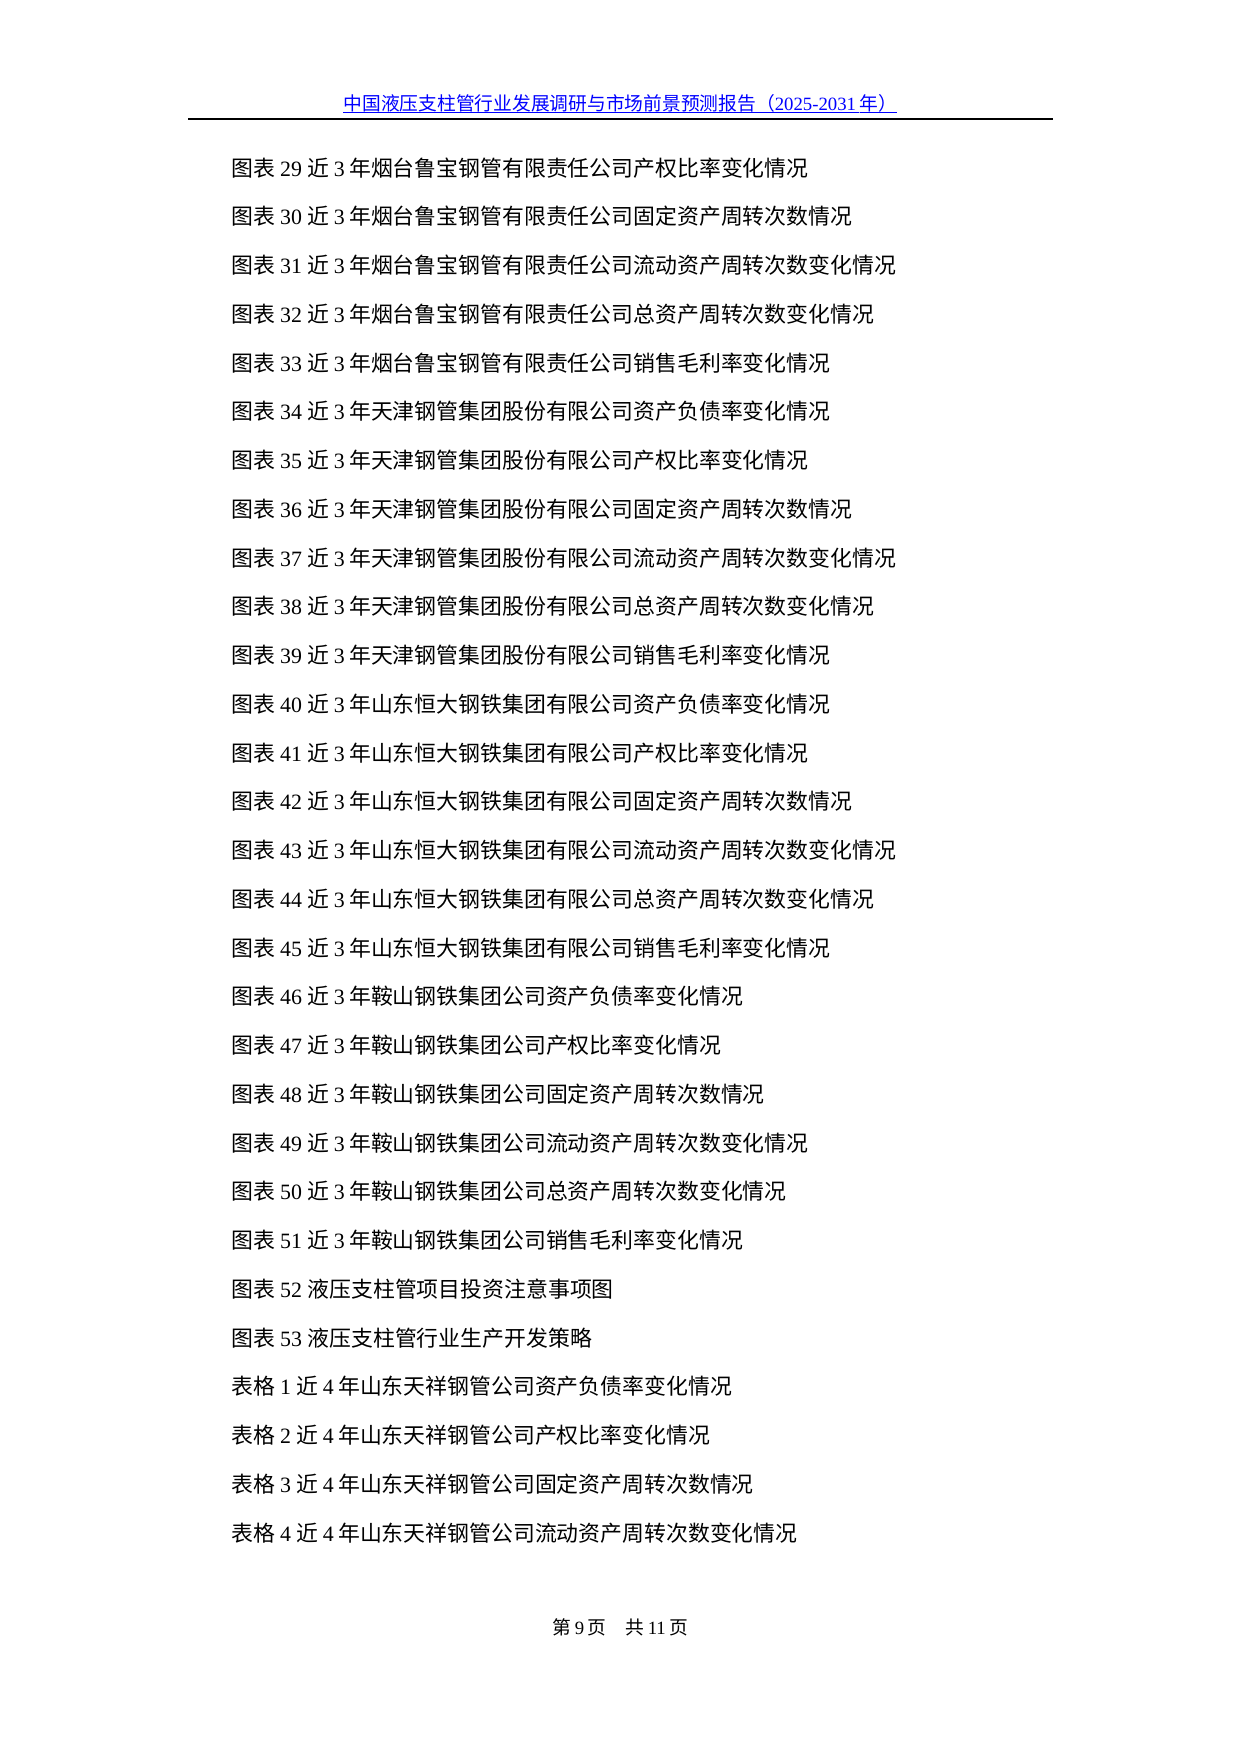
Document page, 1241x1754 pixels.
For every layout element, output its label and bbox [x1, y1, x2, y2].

text [187, 150, 1053, 1548]
